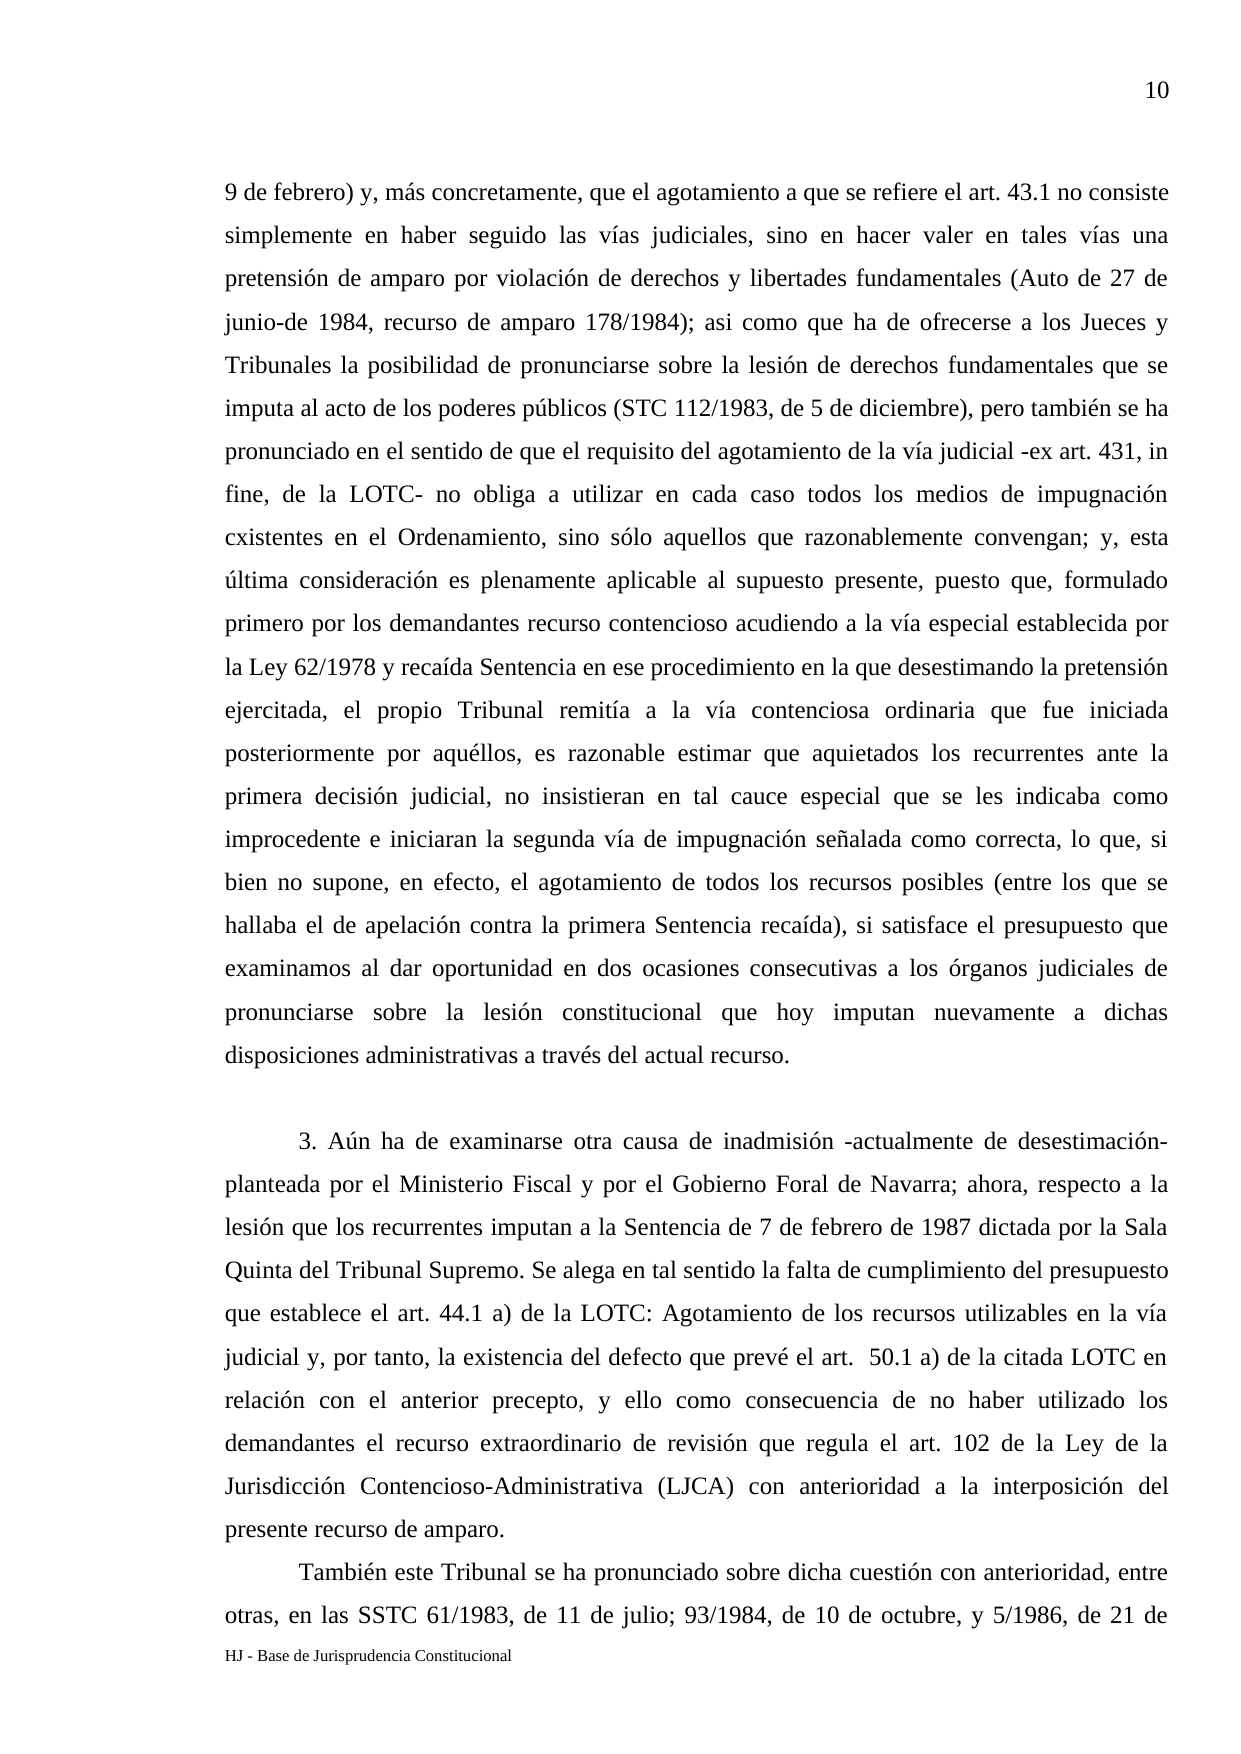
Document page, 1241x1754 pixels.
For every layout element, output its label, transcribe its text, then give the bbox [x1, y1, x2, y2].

text 3. Aún ha de examinarse otra causa de inadmisión -actualmente de desestimación- planteada por el Ministerio Fiscal y por el Gobierno Foral de Navarra; ahora, respecto a la lesión que los recurrentes imputan a la Sentencia de 7 de febrero de 1987 dictada por la Sala Quinta del Tribunal Supremo. Se alega en tal sentido la falta de cumplimiento del presupuesto que establece el art. 44.1 a) de la LOTC: Agotamiento de los recursos utilizables en la vía judicial y, por tanto, la existencia del defecto que prevé el art. 50.1 a) de la citada LOTC en relación con el anterior precepto, y ello como consecuencia de no haber utilizado los demandantes el recurso extraordinario de revisión que regula el art. 102 de la Ley de la Jurisdicción Contencioso-Administrativa (LJCA) con anterioridad a la interposición del presente recurso de amparo. [224, 1126, 1169, 1543]
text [224, 177, 1169, 1068]
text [224, 1557, 1169, 1629]
